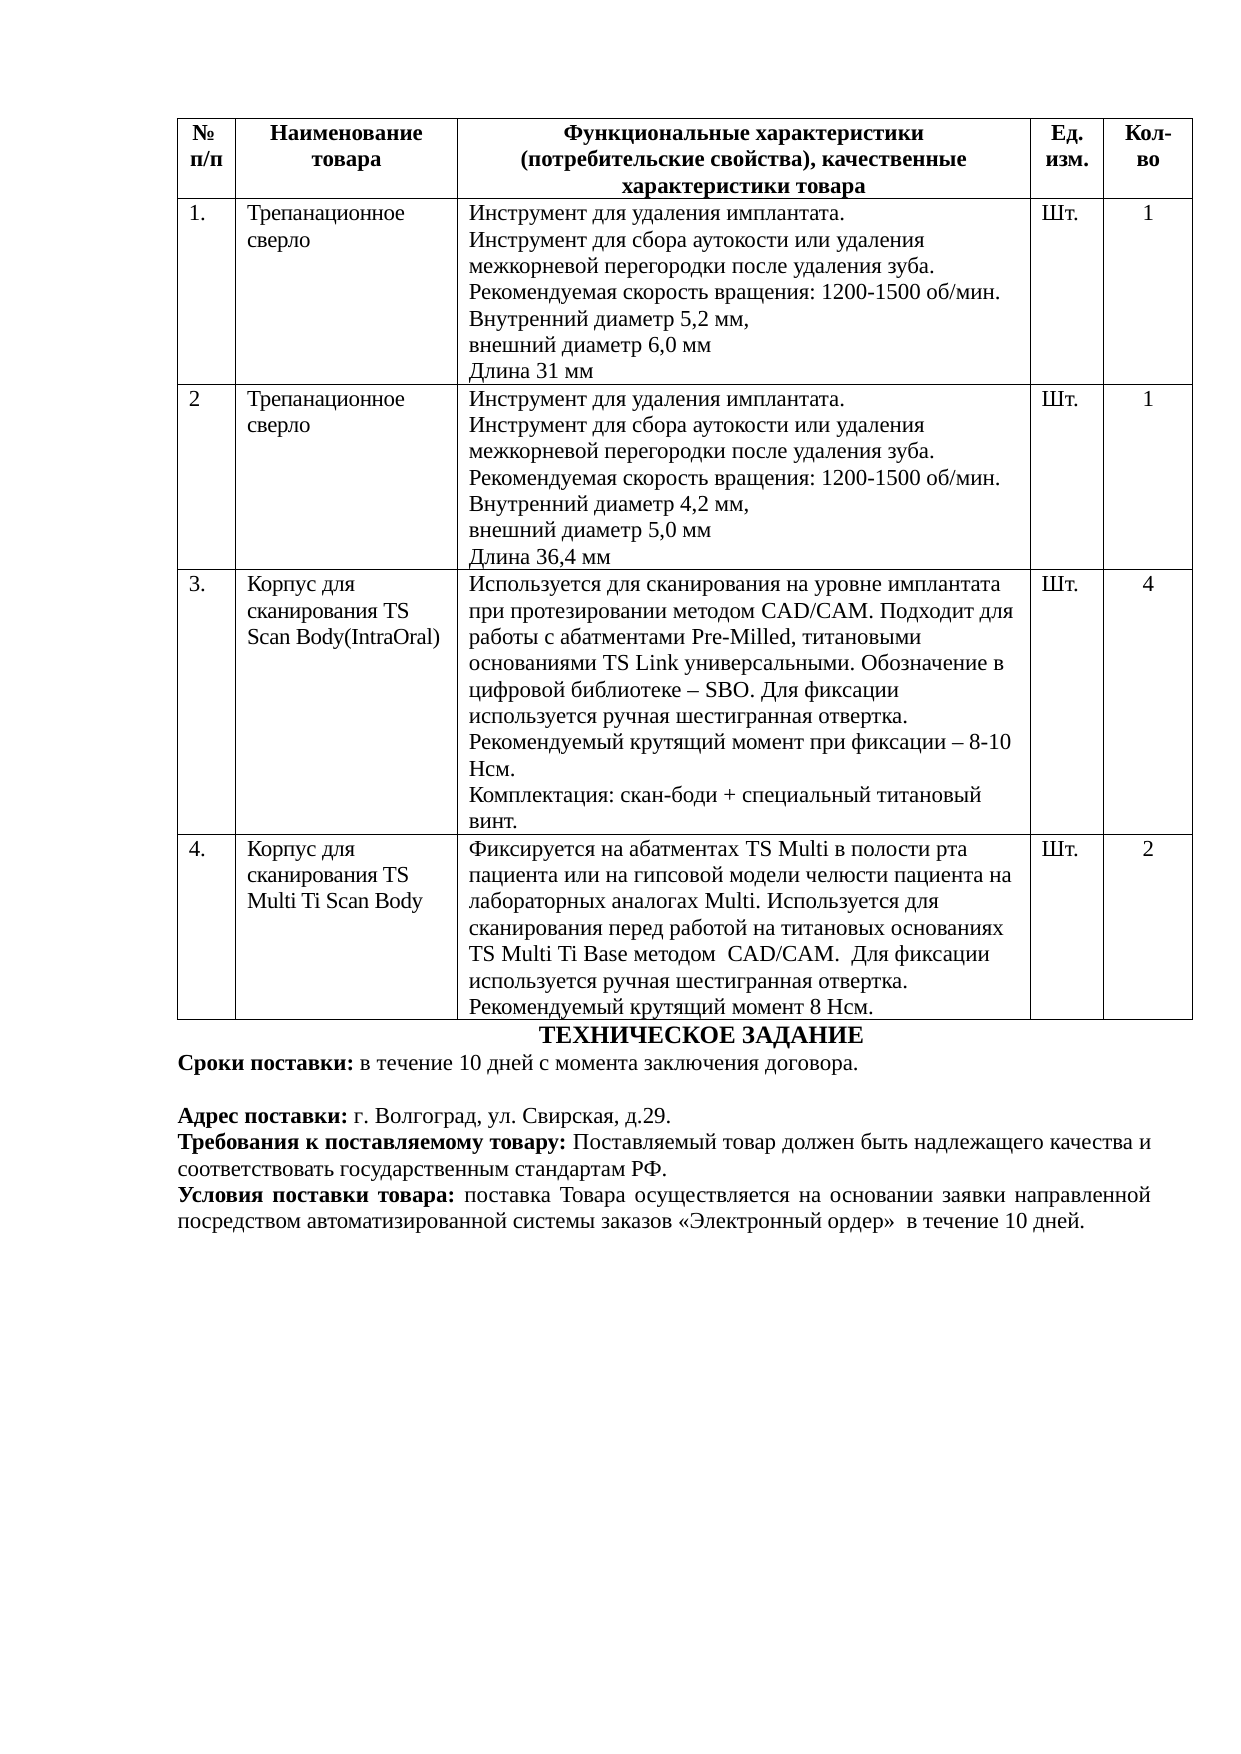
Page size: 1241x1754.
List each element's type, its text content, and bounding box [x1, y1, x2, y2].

table_header Кол-во [1104, 119, 1192, 198]
table_header № п/п [178, 119, 235, 198]
text ТЕХНИЧЕСКОЕ ЗАДАНИЕ [177, 1020, 1152, 1049]
text Требования к поставляемому товару: Поставляемый товар должен быть надлежащего качества и соответствовать государственным стандартам РФ. [177, 1128, 1152, 1181]
table_cell Инструмент для удаления имплантата. Инструмент для сбора аутокости или удаления межкорневой перегородки после удаления зуба. Рекомендуемая скорость вращения: 1200-1500 об/мин. Внутренний диаметр 5,2 мм, внешний диаметр 6,0 мм Длина 31 мм [458, 199, 1030, 384]
table_cell Трепанационное сверло [236, 385, 457, 569]
table_cell Используется для сканирования на уровне имплантата при протезировании методом CAD/CAM. Подходит для работы с абатментами Pre-Milled, титановыми основаниями TS Link универсальными. Обозначение в цифровой библиотеке – SBO. Для фиксации используется ручная шестигранная отвертка. Рекомендуемый крутящий момент при фиксации – 8-10 Нсм. Комплектация: скан-боди + специальный титановый винт. [458, 570, 1030, 834]
table_cell 3. [178, 570, 235, 834]
table_cell Фиксируется на абатментах TS Multi в полости рта пациента или на гипсовой модели челюсти пациента на лабораторных аналогах Multi. Используется для сканирования перед работой на титановых основаниях TS Multi Ti Base методом CAD/CAM. Для фиксации используется ручная шестигранная отвертка. Рекомендуемый крутящий момент 8 Нсм. [458, 835, 1030, 1019]
table_header Функциональные характеристики (потребительские свойства), качественные характеристики товара [458, 119, 1030, 198]
table_cell Корпус для сканирования TS Multi Ti Scan Body [236, 835, 457, 1019]
table_cell Шт. [1031, 835, 1103, 1019]
table_cell Шт. [1031, 385, 1103, 569]
table_cell 1 [1104, 385, 1192, 569]
table_cell Инструмент для удаления имплантата. Инструмент для сбора аутокости или удаления межкорневой перегородки после удаления зуба. Рекомендуемая скорость вращения: 1200-1500 об/мин. Внутренний диаметр 4,2 мм, внешний диаметр 5,0 мм Длина 36,4 мм [458, 385, 1030, 569]
table_cell 2 [178, 385, 235, 569]
table_cell 4 [1104, 570, 1192, 834]
text Сроки поставки: в течение 10 дней с момента заключения договора. [177, 1049, 1152, 1076]
table_cell Шт. [1031, 199, 1103, 384]
text Условия поставки товара: поставка Товара осуществляется на основании заявки направленной посредством автоматизированной системы заказов «Электронный ордер» в течение 10 дней. [177, 1181, 1152, 1234]
text Адрес поставки: г. Волгоград, ул. Свирская, д.29. [177, 1102, 1152, 1128]
table_cell 2 [1104, 835, 1192, 1019]
table_header Наименование товара [236, 119, 457, 198]
table_cell 1. [178, 199, 235, 384]
table_cell Шт. [1031, 570, 1103, 834]
table_cell Трепанационное сверло [236, 199, 457, 384]
table_header Ед. изм. [1031, 119, 1103, 198]
table_cell 4. [178, 835, 235, 1019]
table_cell 1 [1104, 199, 1192, 384]
table_cell Корпус для сканирования TS Scan Body(IntraOral) [236, 570, 457, 834]
